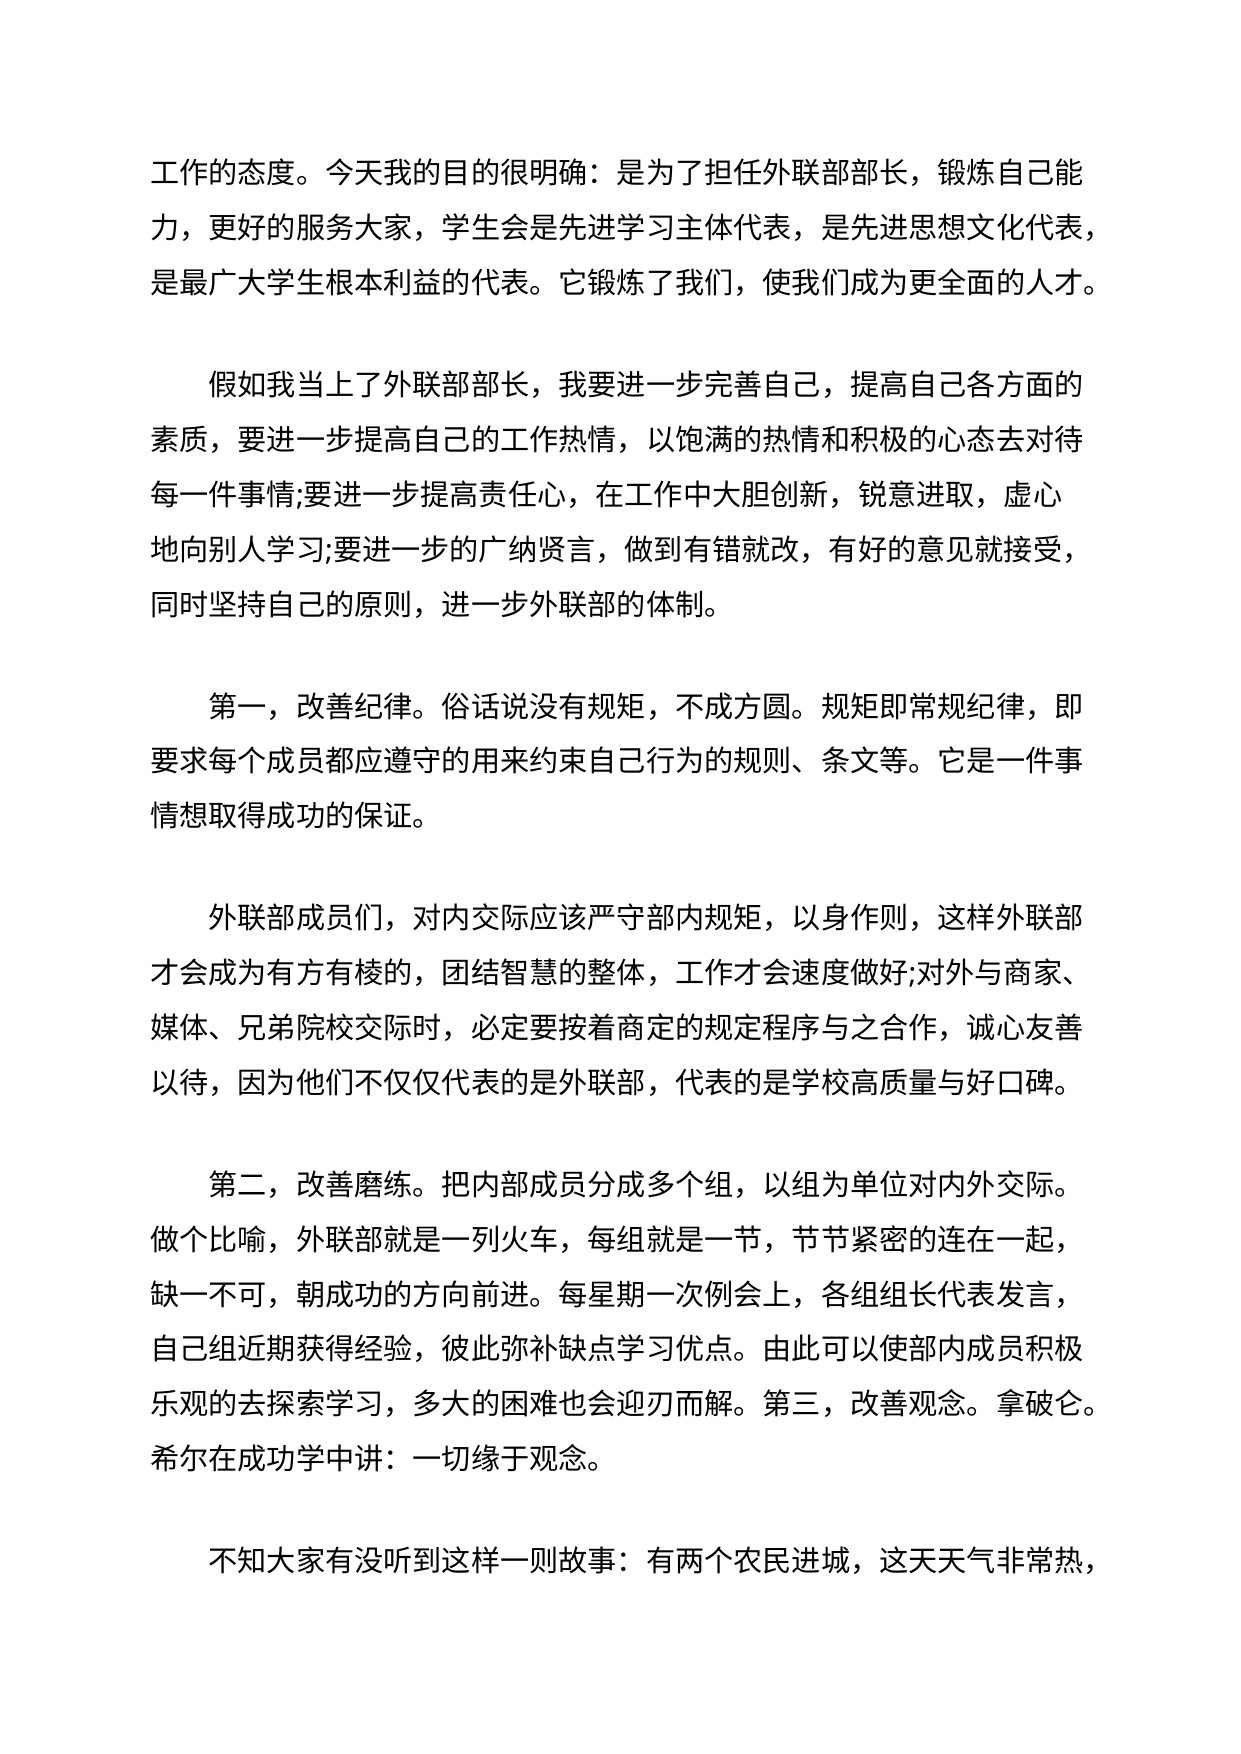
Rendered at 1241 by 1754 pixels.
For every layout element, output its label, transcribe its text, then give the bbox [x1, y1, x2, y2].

text 假如我当上了外联部部长，我要进一步完善自己，提高自己各方面的素质，要进一步提高自己的工作热情，以饱满的热情和积极的心态去对待每一件事情;要进一步提高责任心，在工作中大胆创新，锐意进取，虚心地向别人学习;要进一步的广纳贤言，做到有错就改，有好的意见就接受，同时坚持自己的原则，进一步外联部的体制。 [150, 362, 1090, 624]
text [150, 150, 1090, 302]
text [150, 1537, 1090, 1580]
text 第一，改善纪律。俗话说没有规矩，不成方圆。规矩即常规纪律，即要求每个成员都应遵守的用来约束自己行为的规则、条文等。它是一件事情想取得成功的保证。 [150, 683, 1090, 835]
text 外联部成员们，对内交际应该严守部内规矩，以身作则，这样外联部才会成为有方有棱的，团结智慧的整体，工作才会速度做好;对外与商家、媒体、兄弟院校交际时，必定要按着商定的规定程序与之合作，诚心友善以待，因为他们不仅仅代表的是外联部，代表的是学校高质量与好口碑。 [150, 895, 1090, 1102]
text 第二，改善磨练。把内部成员分成多个组，以组为单位对内外交际。做个比喻，外联部就是一列火车，每组就是一节，节节紧密的连在一起，缺一不可，朝成功的方向前进。每星期一次例会上，各组组长代表发言，自己组近期获得经验，彼此弥补缺点学习优点。由此可以使部内成员积极乐观的去探索学习，多大的困难也会迎刃而解。第三，改善观念。拿破仑。希尔在成功学中讲：一切缘于观念。 [150, 1161, 1090, 1478]
